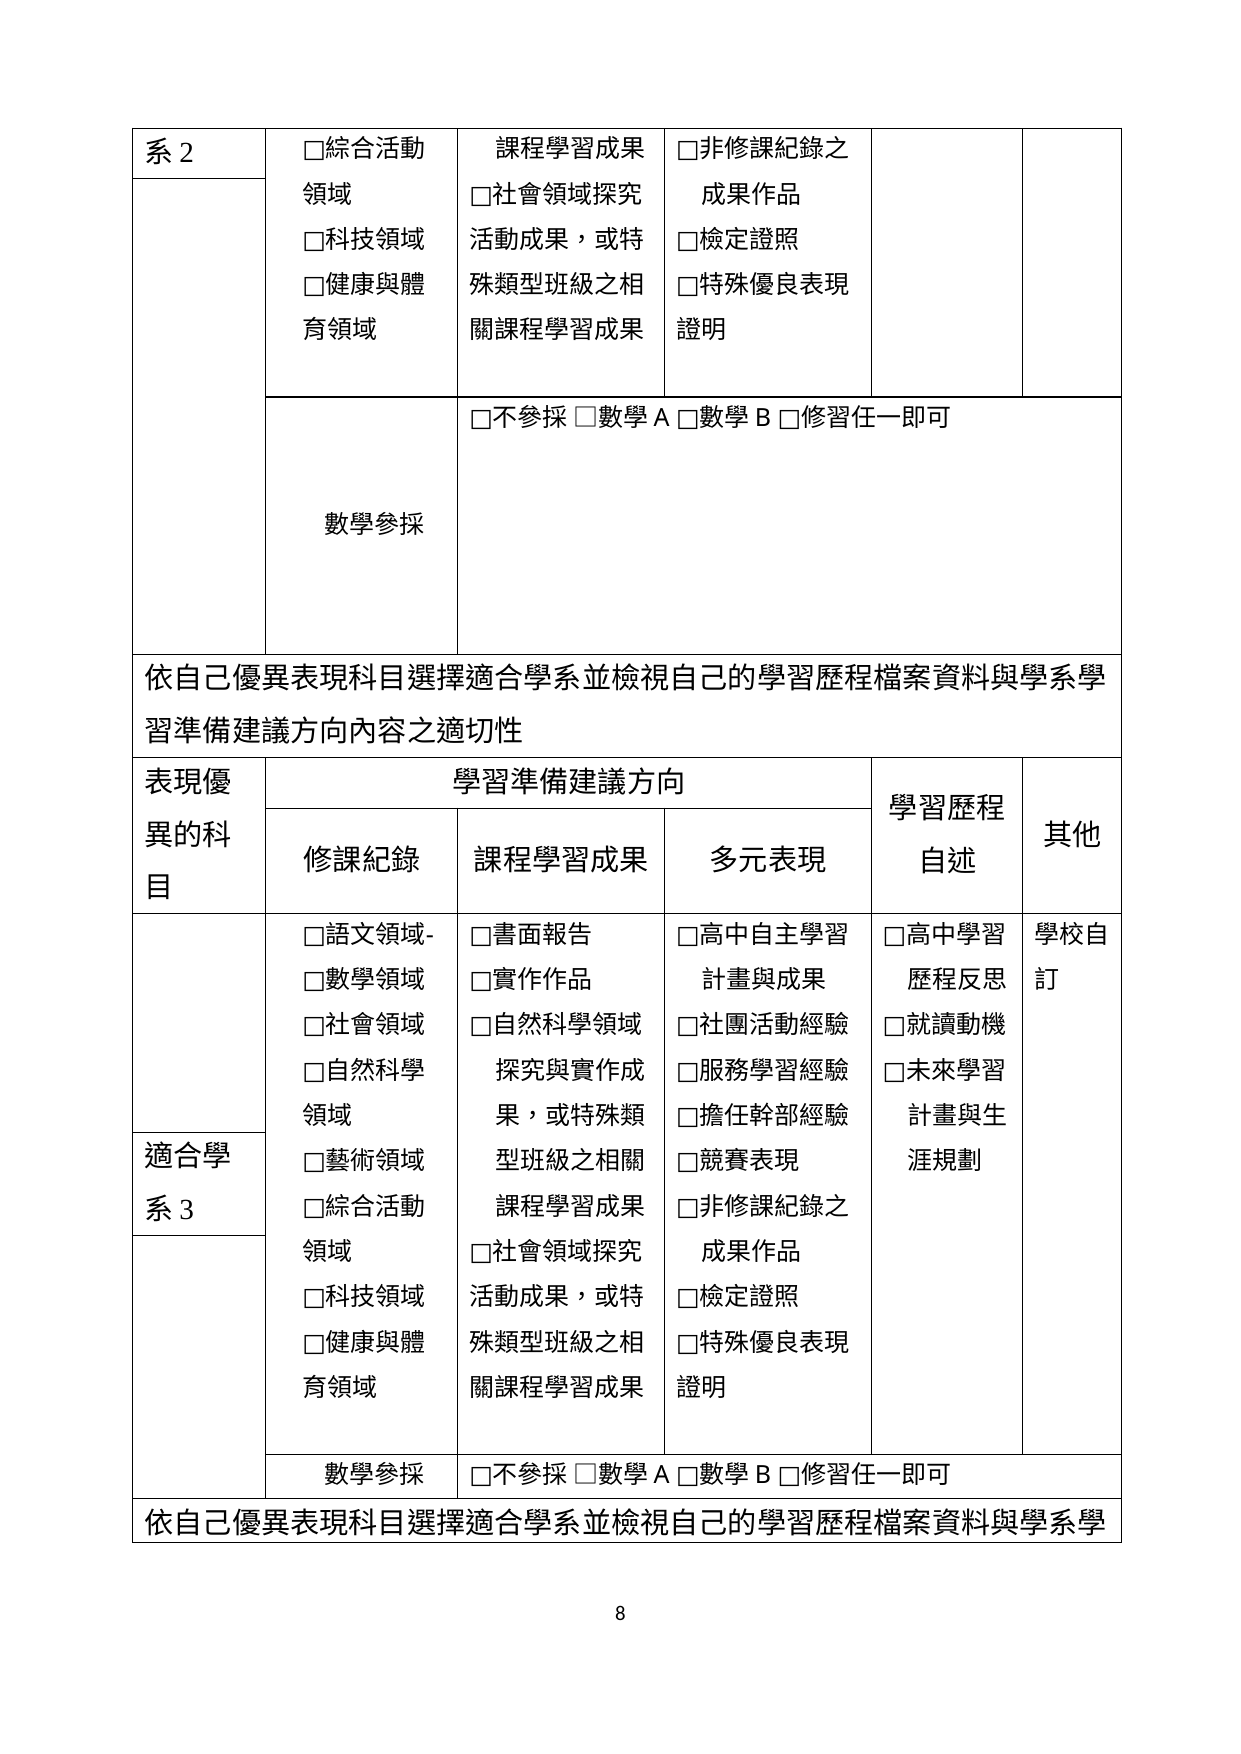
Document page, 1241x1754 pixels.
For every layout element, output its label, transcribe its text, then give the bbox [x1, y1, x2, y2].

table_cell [458, 914, 664, 1454]
table_cell 課程學習成果 [458, 809, 664, 913]
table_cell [133, 1499, 1121, 1542]
table_cell [133, 179, 265, 654]
table_cell [133, 1236, 265, 1498]
table_cell 學習歷程自述 [872, 758, 1022, 913]
table_cell □不參採 □數學A □數學B □修習任一即可 [458, 1455, 1121, 1498]
table_cell 適合學系2 [133, 129, 265, 178]
table_cell 依自己優異表現科目選擇適合學系並檢視自己的學習歷程檔案資料與學系學習準備建議方向內容之適切性 [133, 655, 1121, 757]
table_cell 其他 [1023, 758, 1121, 913]
table_cell 學校自訂 [1023, 914, 1121, 1454]
table_cell 適合學系3 [133, 1133, 265, 1235]
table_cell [266, 914, 457, 1454]
table_cell □不參採 □數學A □數學B □修習任一即可 [458, 398, 1121, 654]
table_cell 數學參採 [266, 398, 457, 654]
table_cell [133, 914, 265, 1132]
table_cell 表現優異的科目 [133, 758, 265, 913]
table_cell 數學參採 [266, 1455, 457, 1498]
table_cell 學習準備建議方向 [266, 758, 871, 808]
table_cell 多元表現 [665, 809, 871, 913]
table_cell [665, 914, 871, 1454]
table_cell □高中學習歷程反思 □就讀動機 □未來學習計畫與生涯規劃 [872, 914, 1022, 1454]
table_cell 修課紀錄 [266, 809, 457, 913]
